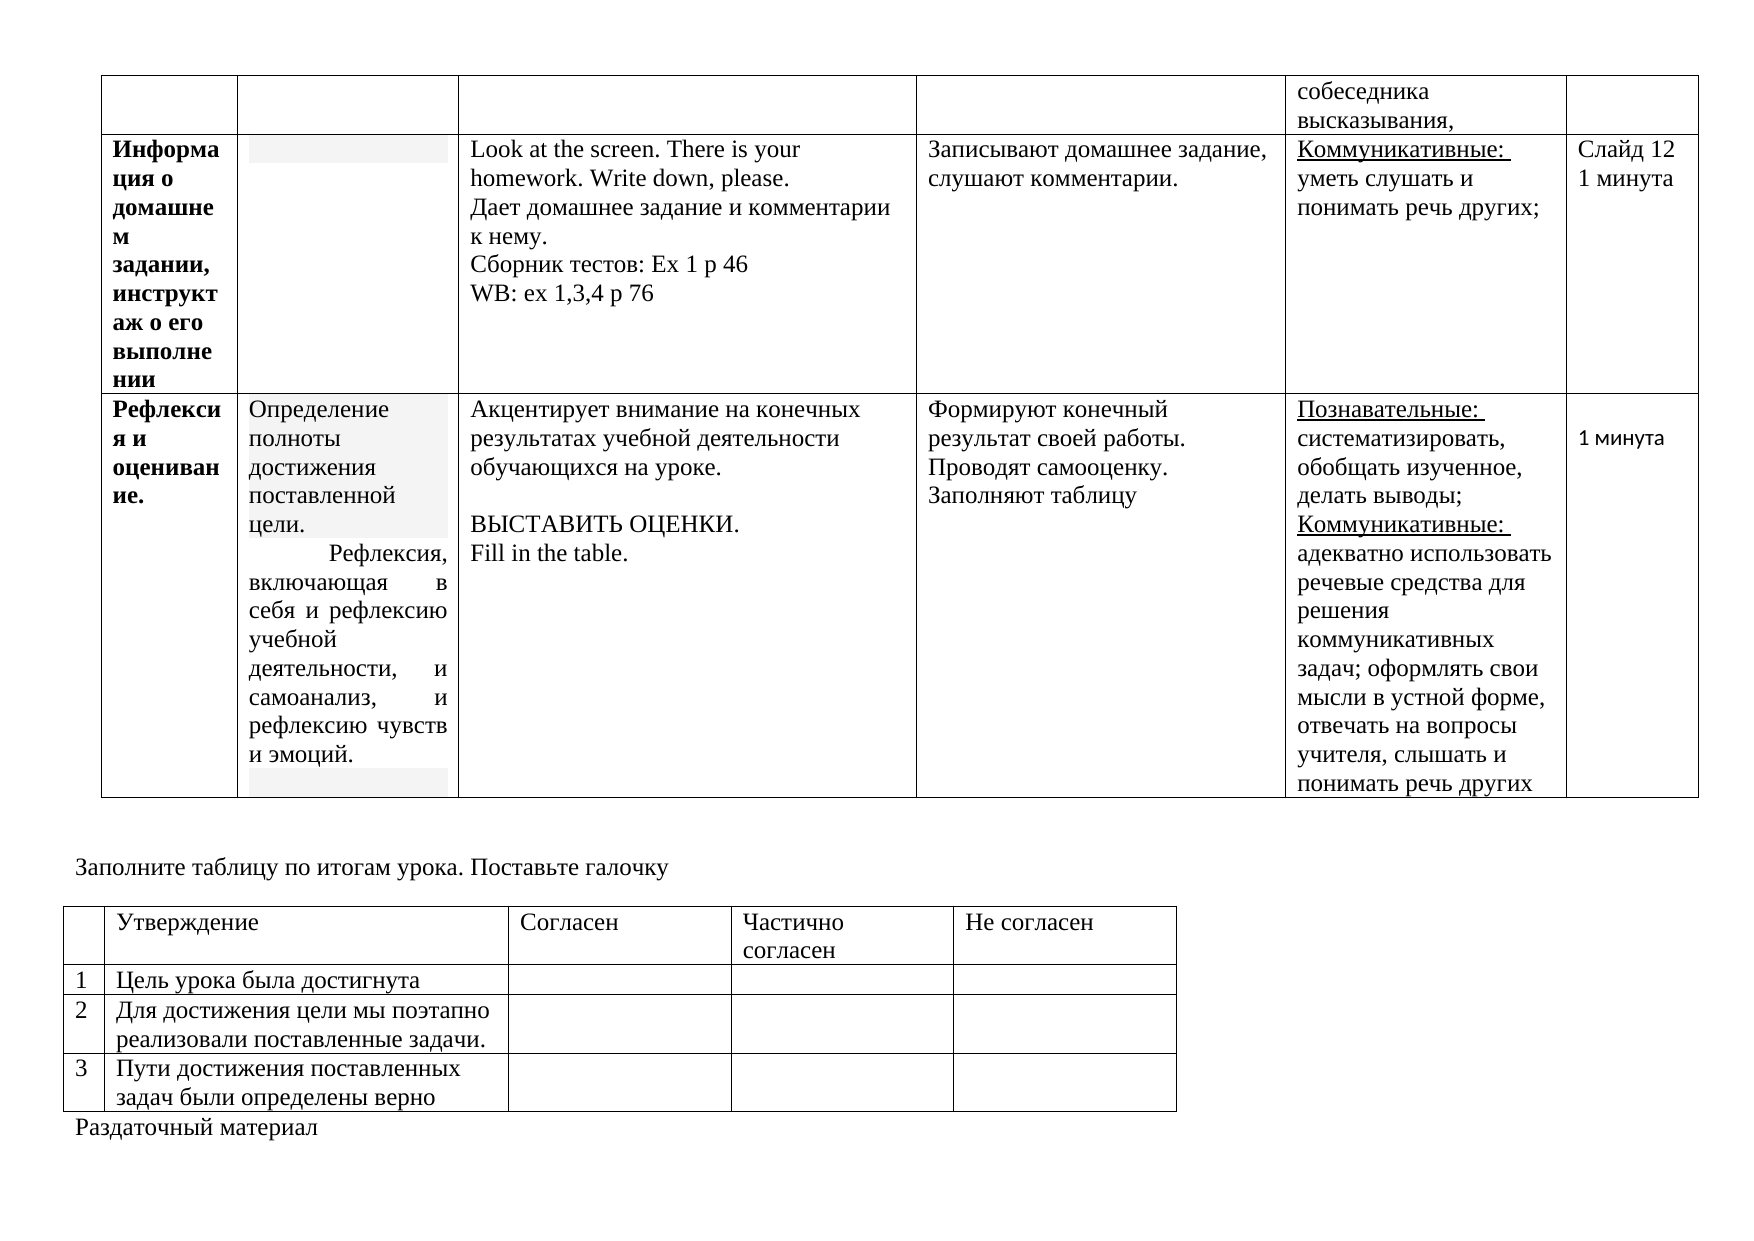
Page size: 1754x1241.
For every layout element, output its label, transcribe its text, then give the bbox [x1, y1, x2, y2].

table_cell 2 [64, 995, 104, 1052]
table_cell [732, 965, 953, 994]
table_cell [954, 1054, 1176, 1111]
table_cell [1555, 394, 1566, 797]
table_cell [238, 76, 458, 133]
table_cell Цель урока была достигнута [105, 965, 508, 994]
table_cell [509, 965, 731, 994]
table_cell [509, 995, 731, 1052]
table_cell Рефлексия и оценивание. [102, 394, 237, 797]
table_header Утверждение [105, 907, 508, 964]
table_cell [459, 76, 916, 133]
table_header Не согласен [954, 907, 1176, 964]
text Раздаточный материал [75, 1112, 1679, 1141]
table_cell Формируют конечный результат своей работы. Проводят самооценку. Заполняют таблицу [917, 394, 1285, 797]
table_cell Для достижения цели мы поэтапно реализовали поставленные задачи. [105, 995, 508, 1052]
table_cell [732, 1054, 953, 1111]
table_cell 1 [64, 965, 104, 994]
text Заполните таблицу по итогам урока. Поставьте галочку [75, 852, 1679, 881]
table_cell Слайд 12 1 минута [1567, 135, 1698, 393]
table_cell Акцентирует внимание на конечных результатах учебной деятельности обучающихся на уроке. ВЫСТАВИТЬ ОЦЕНКИ. Fill in the table. [459, 394, 916, 797]
table_cell Записывают домашнее задание, слушают комментарии. [917, 135, 1285, 393]
table_cell Коммуникативные: уметь слушать и понимать речь других; [1286, 135, 1566, 393]
table_cell [509, 1054, 731, 1111]
table_cell 3 [64, 1054, 104, 1111]
table_cell [238, 135, 458, 393]
table_cell Пути достижения поставленных задач были определены верно [105, 1054, 508, 1111]
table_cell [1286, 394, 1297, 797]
table_header [64, 907, 104, 964]
table_header Частично согласен [732, 907, 953, 964]
table_header Согласен [509, 907, 731, 964]
table_cell [732, 995, 953, 1052]
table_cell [102, 76, 237, 133]
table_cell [1286, 76, 1566, 133]
table_cell 1 минута [1567, 394, 1698, 797]
table_cell Look at the screen. There is your homework. Write down, please. Дает домашнее задание и комментарии к нему. Сборник тестов: Ex 1 p 46 WB: ex 1,3,4 p 76 [459, 135, 916, 393]
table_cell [1567, 76, 1698, 133]
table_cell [917, 76, 1285, 133]
table_cell [954, 965, 1176, 994]
table_cell Информация о домашнем задании, инструктаж о его выполнении [102, 135, 237, 393]
table_cell [954, 995, 1176, 1052]
